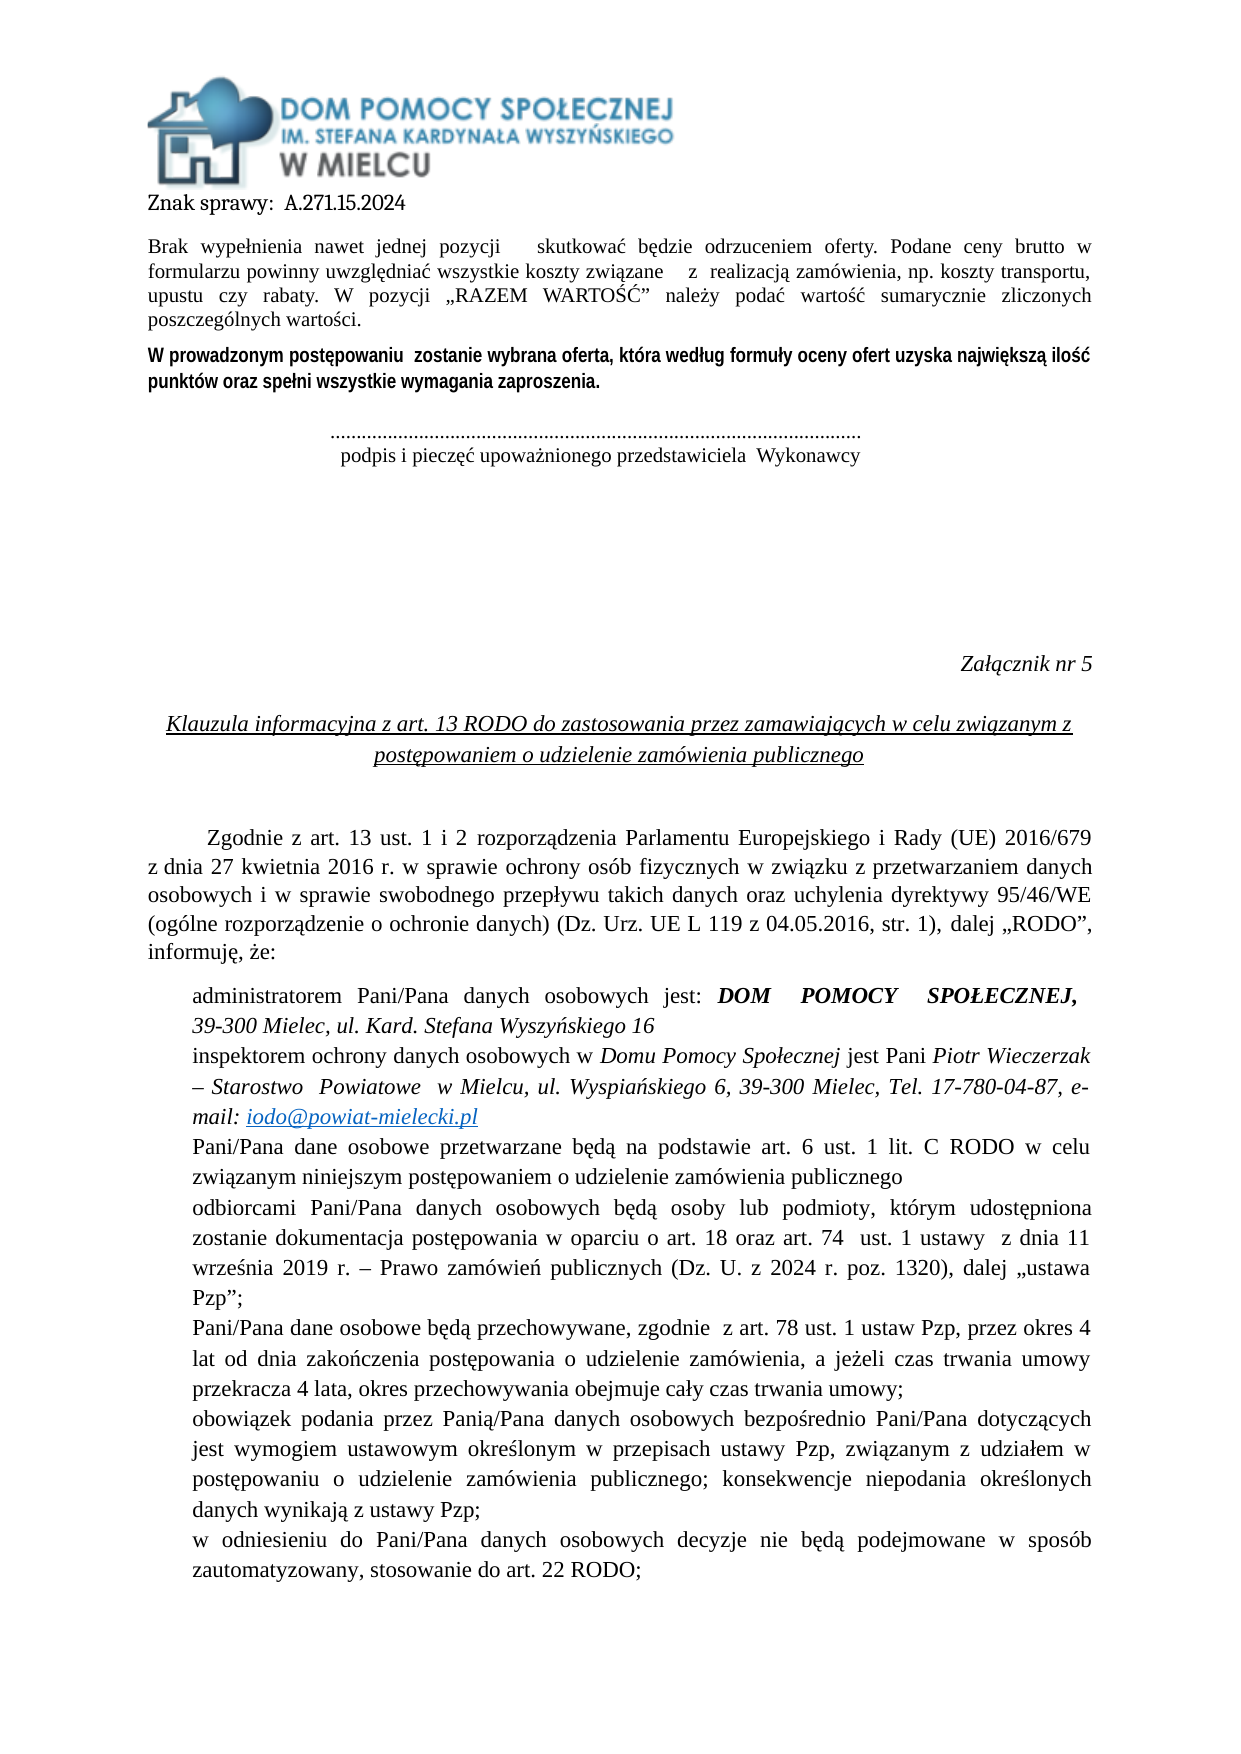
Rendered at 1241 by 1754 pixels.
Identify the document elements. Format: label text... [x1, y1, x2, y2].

text W prowadzonym postępowaniu zostanie wybrana oferta, która według formuły oceny ofert uzyska największą ilość punktów oraz spełni wszystkie wymagania zaproszenia. [148, 343, 1093, 393]
picture [147, 73, 679, 190]
list inspektorem ochrony danych osobowych w Domu Pomocy Społecznej jest Pani Piotr Wieczerzak – Starostwo Powiatowe w Mielcu, ul. Wyspiańskiego 6, 39-300 Mielec, Tel. 17-780-04-87, e-mail: iodo@powiat-mielecki.pl [148, 1042, 1093, 1129]
text Zgodnie z art. 13 ust. 1 i 2 rozporządzenia Parlamentu Europejskiego i Rady (UE) 2016/679 z dnia 27 kwietnia 2016 r. w sprawie ochrony osób fizycznych w związku z przetwarzaniem danych osobowych i w sprawie swobodnego przepływu takich danych oraz uchylenia dyrektywy 95/46/WE (ogólne rozporządzenie o ochronie danych) (Dz. Urz. UE L 119 z 04.05.2016, str. 1), dalej „RODO”, informuję, że: [148, 824, 1093, 964]
text podpis i pieczęć upoważnionego przedstawiciela Wykonawcy [148, 443, 1093, 467]
list administratorem Pani/Pana danych osobowych jest: DOM POMOCY SPOŁECZNEJ, 39-300 Mielec, ul. Kard. Stefana Wyszyńskiego 16 [148, 982, 1093, 1039]
text ...................................................................................................... [148, 419, 1093, 443]
text Klauzula informacyjna z art. 13 RODO do zastosowania przez zamawiających w celu związanym z postępowaniem o udzielenie zamówienia publicznego [148, 710, 1093, 767]
list w odniesieniu do Pani/Pana danych osobowych decyzje nie będą podejmowane w sposób zautomatyzowany, stosowanie do art. 22 RODO; [148, 1526, 1093, 1582]
list odbiorcami Pani/Pana danych osobowych będą osoby lub podmioty, którym udostępniona zostanie dokumentacja postępowania w oparciu o art. 18 oraz art. 74 ust. 1 ustawy z dnia 11 września 2019 r. – Prawo zamówień publicznych (Dz. U. z 2024 r. poz. 1320), dalej „ustawa Pzp”; [148, 1193, 1093, 1311]
list obowiązek podania przez Panią/Pana danych osobowych bezpośrednio Pani/Pana dotyczących jest wymogiem ustawowym określonym w przepisach ustawy Pzp, związanym z udziałem w postępowaniu o udzielenie zamówienia publicznego; konsekwencje niepodania określonych danych wynikają z ustawy Pzp; [148, 1405, 1093, 1522]
list Pani/Pana dane osobowe przetwarzane będą na podstawie art. 6 ust. 1 lit. C RODO w celu związanym niniejszym postępowaniem o udzielenie zamówienia publicznego [148, 1133, 1093, 1190]
list Pani/Pana dane osobowe będą przechowywane, zgodnie z art. 78 ust. 1 ustaw Pzp, przez okres 4 lat od dnia zakończenia postępowania o udzielenie zamówienia, a jeżeli czas trwania umowy przekracza 4 lata, okres przechowywania obejmuje cały czas trwania umowy; [148, 1314, 1093, 1401]
text Załącznik nr 5 [148, 650, 1093, 676]
